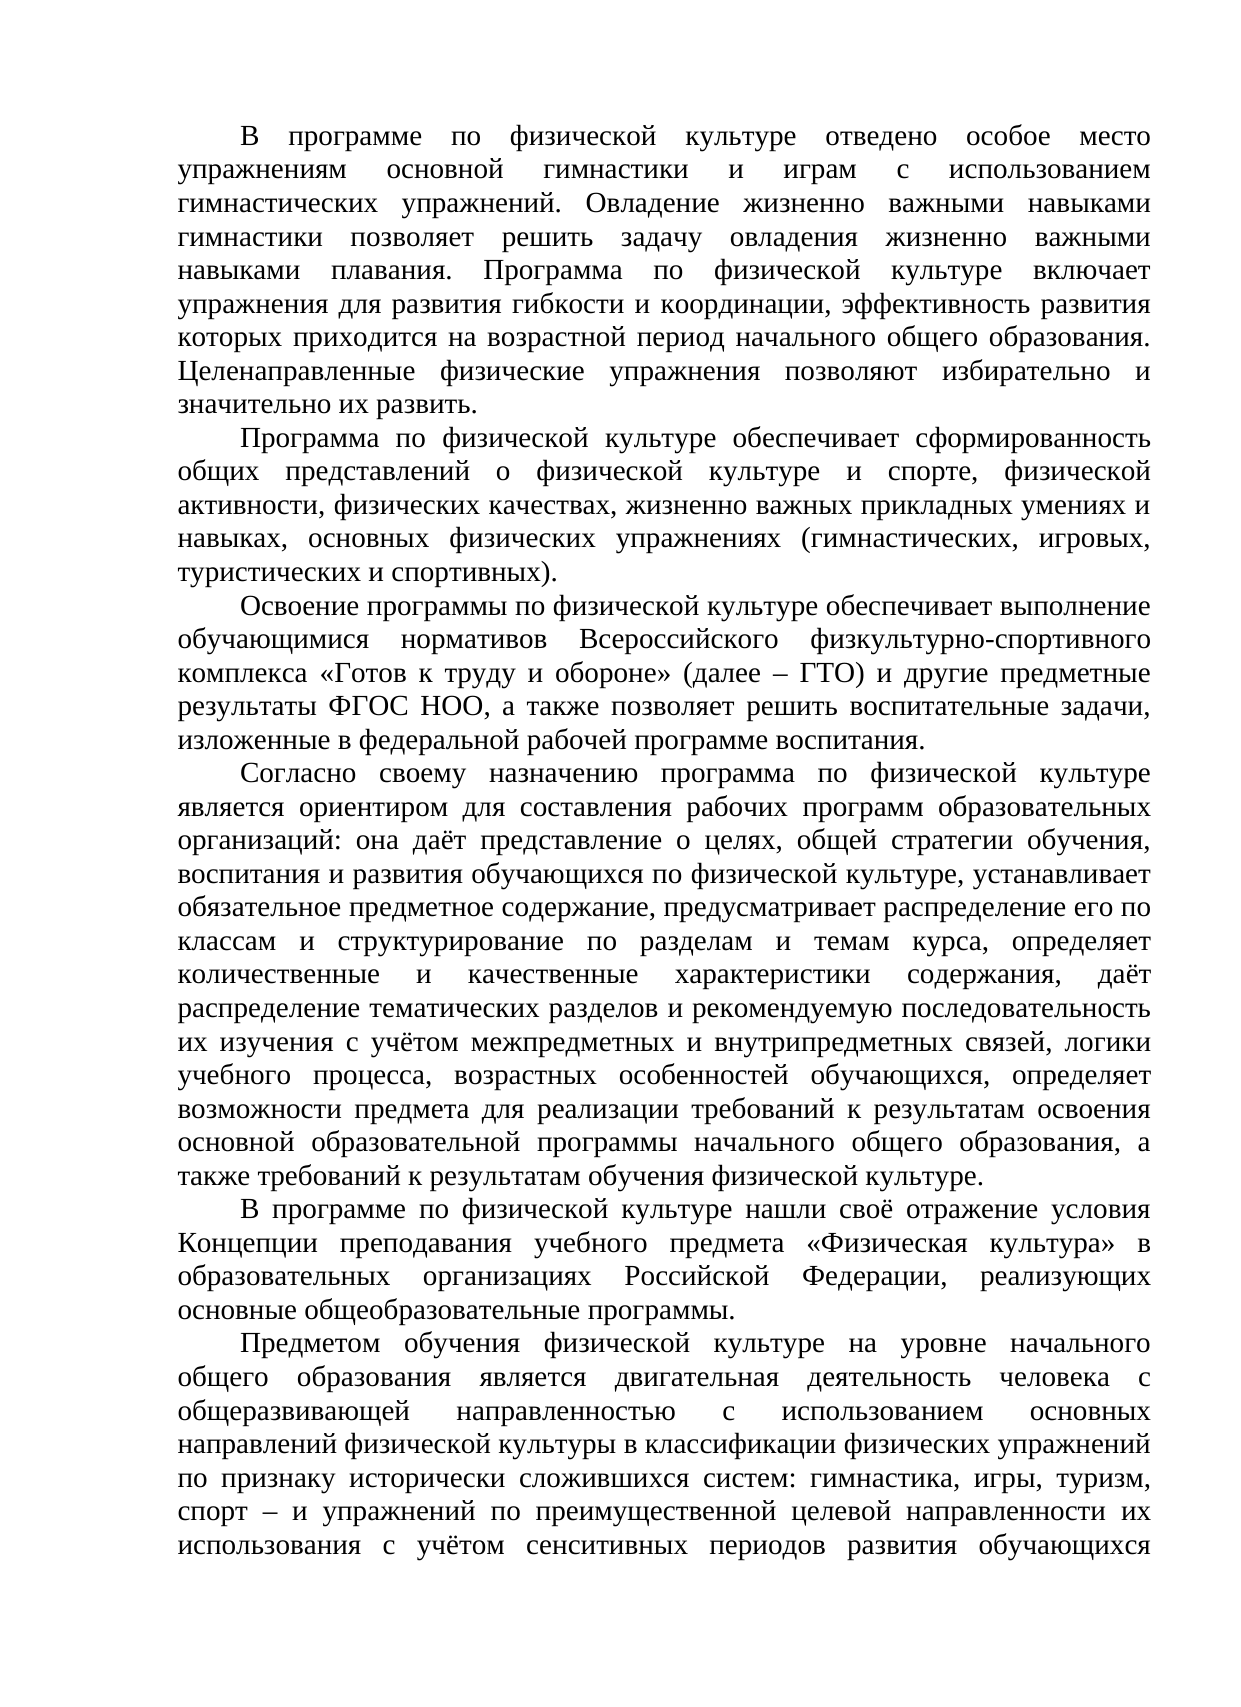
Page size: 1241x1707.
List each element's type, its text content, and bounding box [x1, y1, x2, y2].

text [177, 1326, 1152, 1560]
text В программе по физической культуре нашли своё отражение условия Концепции преподавания учебного предмета «Физическая культура» в образовательных организациях Российской Федерации, реализующих основные общеобразовательные программы. [177, 1191, 1152, 1326]
text Согласно своему назначению программа по физической культуре является ориентиром для составления рабочих программ образовательных организаций: она даёт представление о целях, общей стратегии обучения, воспитания и развития обучающихся по физической культуре, устанавливает обязательное предметное содержание, предусматривает распределение его по классам и структурирование по разделам и темам курса, определяет количественные и качественные характеристики содержания, даёт распределение тематических разделов и рекомендуемую последовательность их изучения с учётом межпредметных и внутрипредметных связей, логики учебного процесса, возрастных особенностей обучающихся, определяет возможности предмета для реализации требований к результатам освоения основной образовательной программы начального общего образования, а также требований к результатам обучения физической культуре. [177, 755, 1152, 1191]
text Освоение программы по физической культуре обеспечивает выполнение обучающимися нормативов Всероссийского физкультурно-спортивного комплекса «Готов к труду и обороне» (далее – ГТО) и другие предметные результаты ФГОС НОО, а также позволяет решить воспитательные задачи, изложенные в федеральной рабочей программе воспитания. [177, 588, 1152, 755]
text Программа по физической культуре обеспечивает сформированность общих представлений о физической культуре и спорте, физической активности, физических качествах, жизненно важных прикладных умениях и навыках, основных физических упражнениях (гимнастических, игровых, туристических и спортивных). [177, 420, 1152, 588]
text В программе по физической культуре отведено особое место упражнениям основной гимнастики и играм с использованием гимнастических упражнений. Овладение жизненно важными навыками гимнастики позволяет решить задачу овладения жизненно важными навыками плавания. Программа по физической культуре включает упражнения для развития гибкости и координации, эффективность развития которых приходится на возрастной период начального общего образования. Целенаправленные физические упражнения позволяют избирательно и значительно их развить. [177, 118, 1152, 420]
